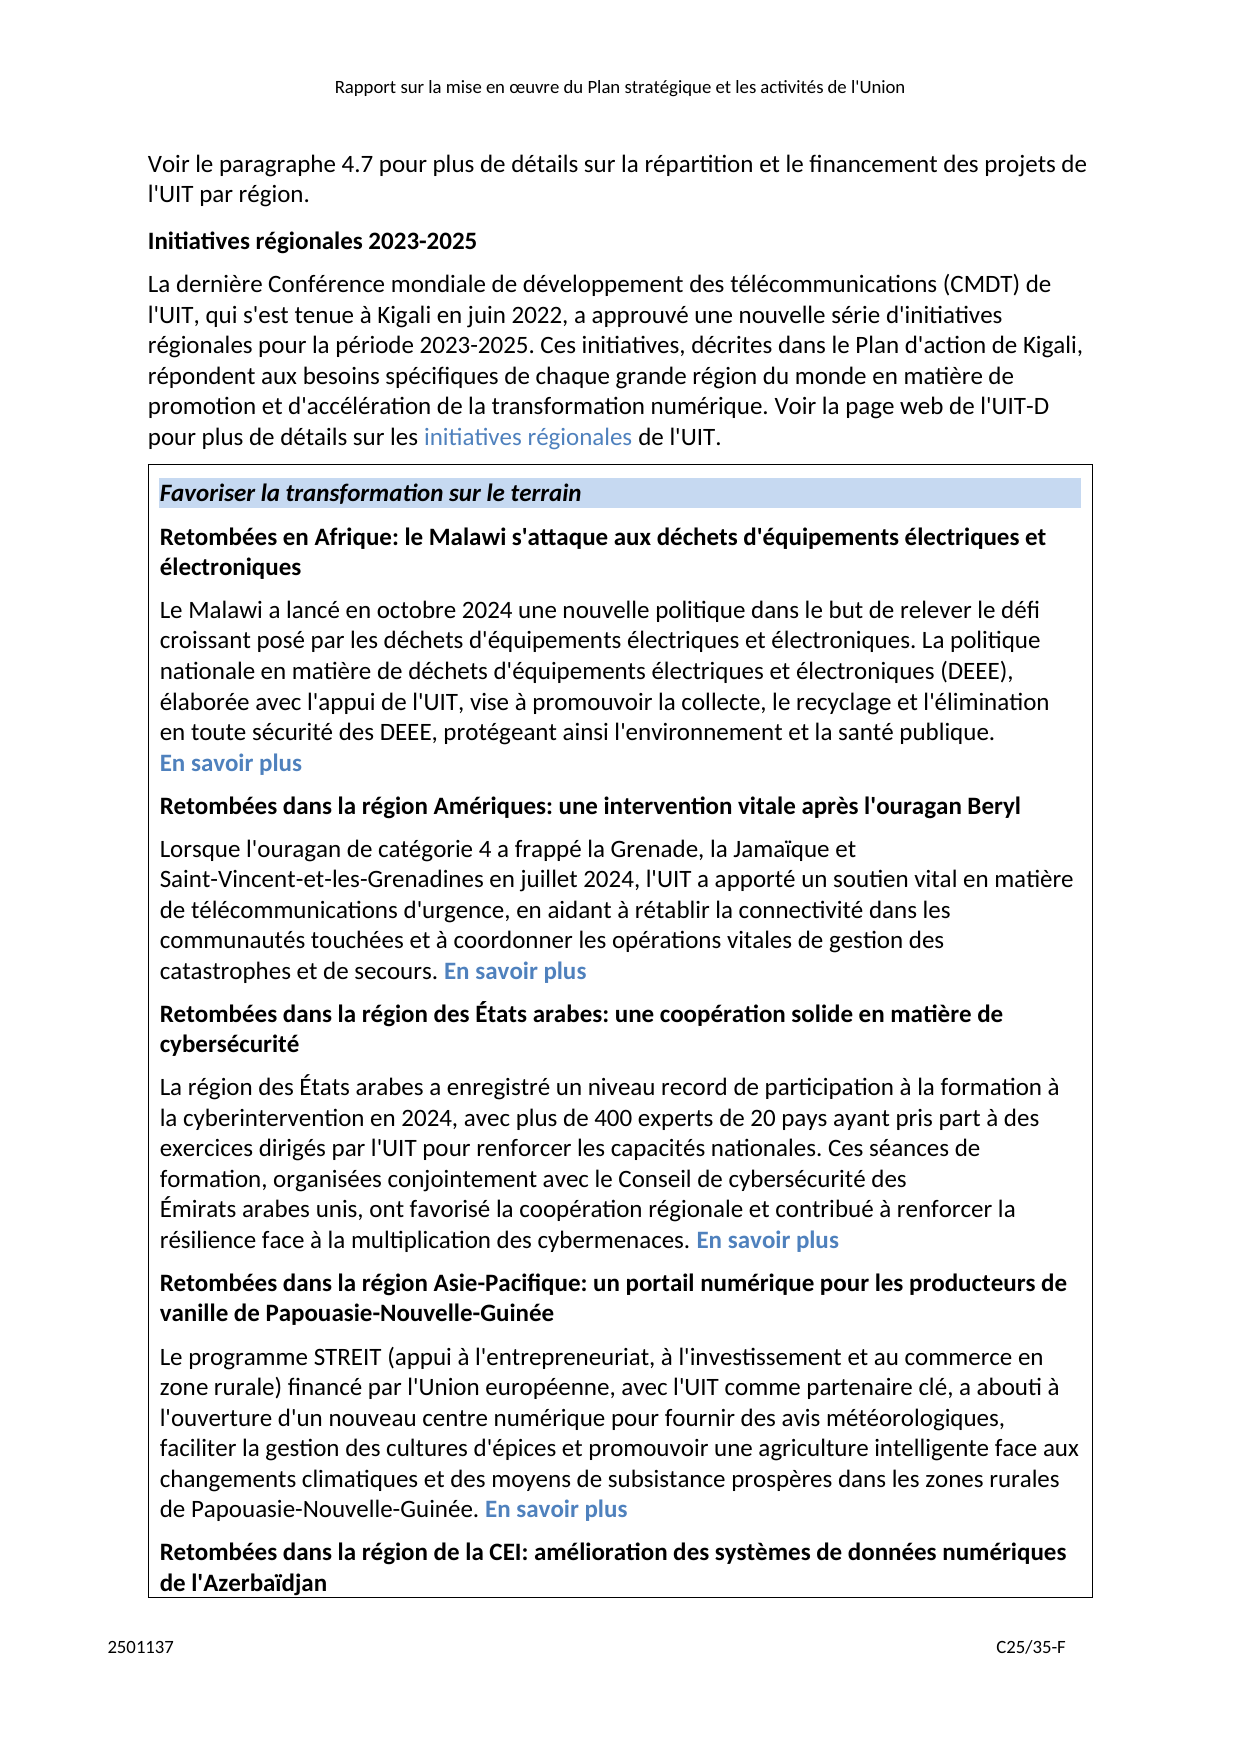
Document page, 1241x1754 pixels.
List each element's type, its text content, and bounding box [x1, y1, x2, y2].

subtitle Initiatives régionales 2023-2025 [148, 225, 1092, 256]
text Voir le paragraphe 4.7 pour plus de détails sur la répartition et le financement des projets de l'UIT par région. [148, 148, 1092, 209]
text La dernière Conférence mondiale de développement des télécommunications (CMDT) de l'UIT, qui s'est tenue à Kigali en juin 2022, a approuvé une nouvelle série d'initiatives régionales pour la période 2023-2025. Ces initiatives, décrites dans le Plan d'action de Kigali, répondent aux besoins spécifiques de chaque grande région du monde en matière de promotion et d'accélération de la transformation numérique. Voir la page web de l'UIT-D pour plus de détails sur les initiatives régionales de l'UIT. [148, 268, 1092, 452]
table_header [149, 465, 1092, 1597]
